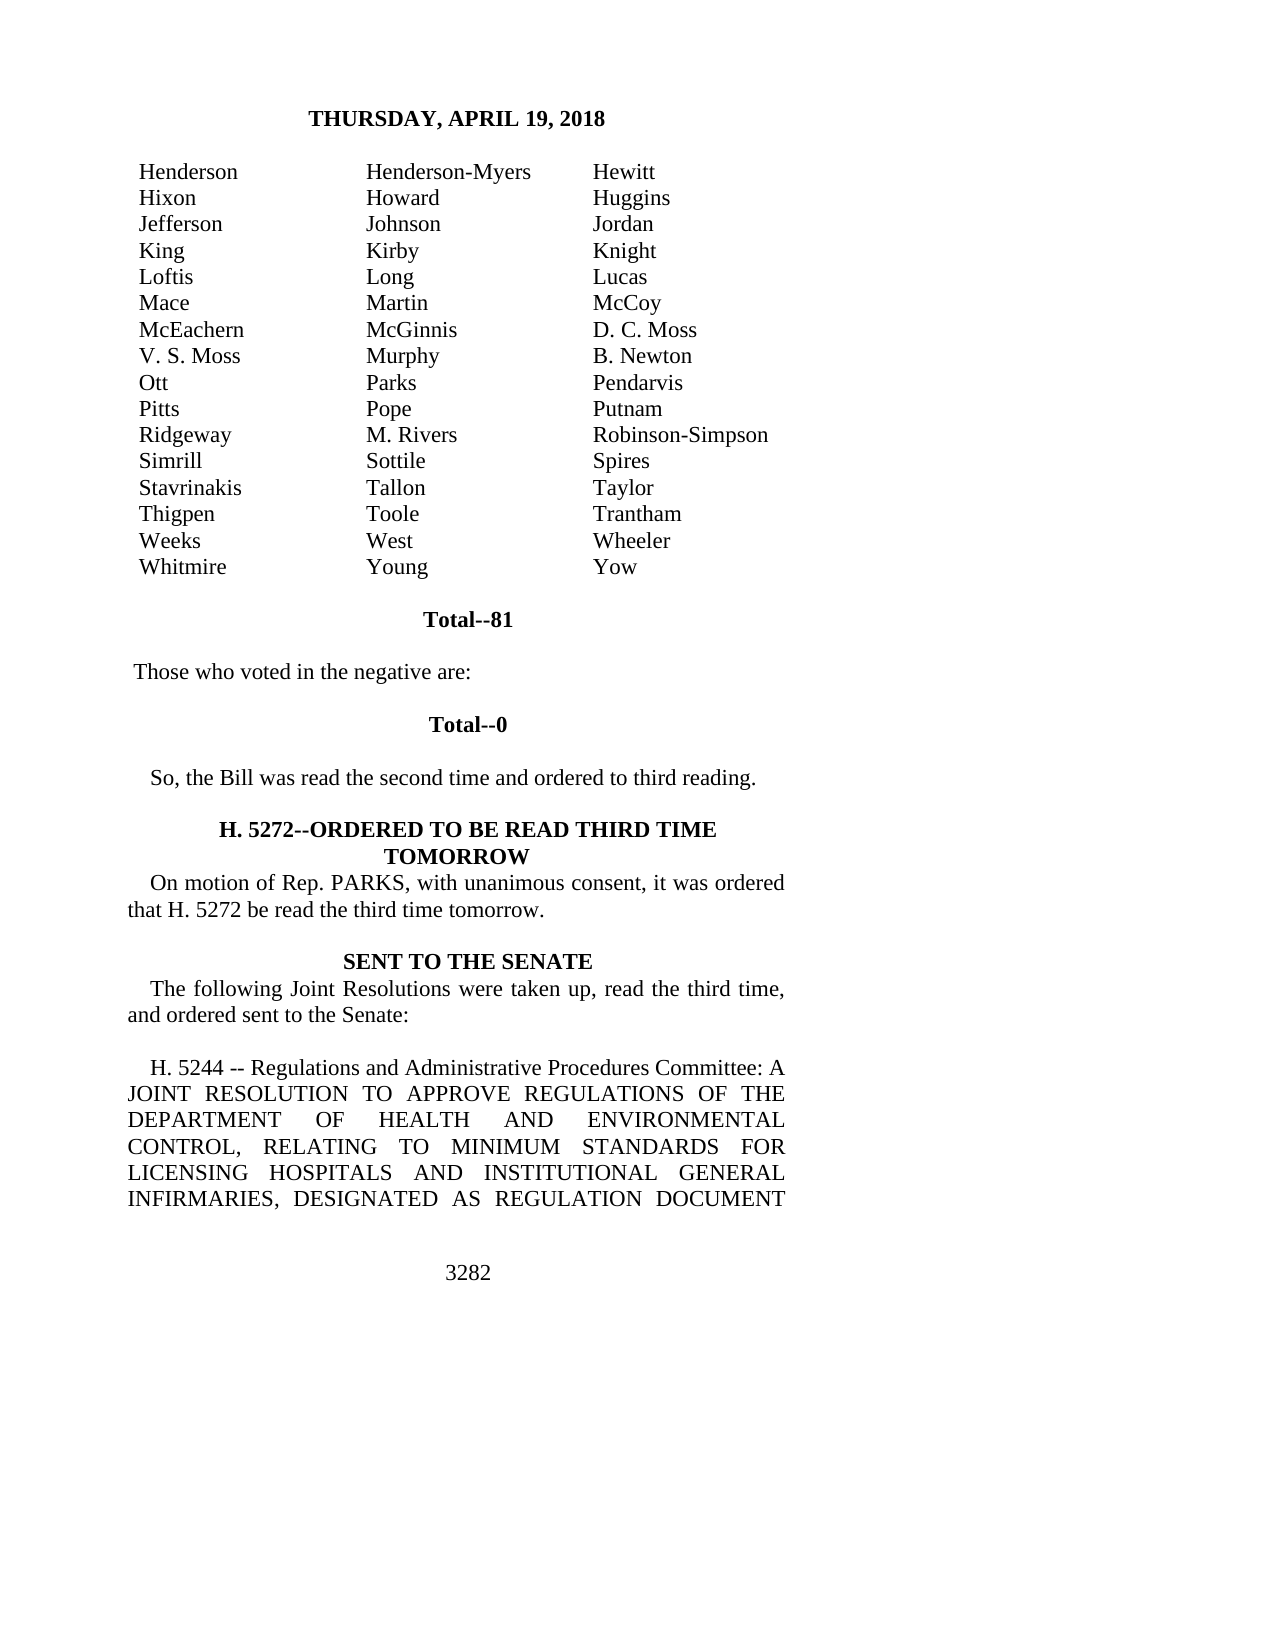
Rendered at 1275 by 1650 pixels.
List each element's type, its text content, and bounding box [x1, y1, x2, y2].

table_cell Loftis [128, 263, 354, 289]
table_cell Spires [581, 448, 808, 474]
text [127, 1054, 786, 1212]
table_cell Mace [128, 290, 354, 316]
table_cell Howard [355, 184, 581, 210]
table_cell Jordan [581, 210, 808, 237]
table_cell Johnson [355, 210, 581, 237]
text H. 5272--ORDERED TO BE READ THIRD TIME TOMORROW [127, 817, 786, 869]
table_cell McEachern [128, 316, 354, 342]
text Total--0 [127, 711, 786, 737]
table_cell McGinnis [355, 316, 581, 342]
table_cell King [128, 237, 354, 263]
text SENT TO THE SENATE [127, 948, 786, 975]
table_cell Toole [355, 500, 581, 527]
table_cell Parks [355, 369, 581, 395]
table_cell Simrill [128, 448, 354, 474]
table_cell West [355, 527, 581, 553]
table_cell Pendarvis [581, 369, 808, 395]
table_cell Whitmire [128, 553, 354, 579]
table_cell Long [355, 263, 581, 289]
table_cell Wheeler [581, 527, 808, 553]
table_cell Hixon [128, 184, 354, 210]
table_cell Kirby [355, 237, 581, 263]
table_cell Henderson [128, 158, 354, 184]
table_cell Jefferson [128, 210, 354, 237]
table_cell Knight [581, 237, 808, 263]
table_cell Pitts [128, 395, 354, 421]
table_cell M. Rivers [355, 421, 581, 448]
table_cell Taylor [581, 474, 808, 500]
table_cell Yow [581, 553, 808, 579]
table_cell Hewitt [581, 158, 808, 184]
table_cell Ridgeway [128, 421, 354, 448]
table_cell McCoy [581, 290, 808, 316]
text On motion of Rep. PARKS, with unanimous consent, it was ordered that H. 5272 be read the third time tomorrow. [127, 869, 786, 922]
table_cell Weeks [128, 527, 354, 553]
table_cell Trantham [581, 500, 808, 527]
text The following Joint Resolutions were taken up, read the third time, and ordered sent to the Senate: [127, 975, 786, 1027]
table_cell Huggins [581, 184, 808, 210]
table_cell D. C. Moss [581, 316, 808, 342]
table_cell Sottile [355, 448, 581, 474]
text So, the Bill was read the second time and ordered to third reading. [127, 764, 786, 790]
table_cell Tallon [355, 474, 581, 500]
table_cell Martin [355, 290, 581, 316]
table_cell Putnam [581, 395, 808, 421]
table_cell Robinson-Simpson [581, 421, 808, 448]
table_cell Stavrinakis [128, 474, 354, 500]
table_cell Ott [128, 369, 354, 395]
table_cell Henderson-Myers [355, 158, 581, 184]
table_cell Pope [355, 395, 581, 421]
table_cell Young [355, 553, 581, 579]
table_cell V. S. Moss [128, 342, 354, 368]
text Total--81 [127, 606, 786, 632]
table_cell Lucas [581, 263, 808, 289]
table_cell Murphy [355, 342, 581, 368]
table_cell B. Newton [581, 342, 808, 368]
table_cell Thigpen [128, 500, 354, 527]
text Those who voted in the negative are: [127, 658, 786, 685]
